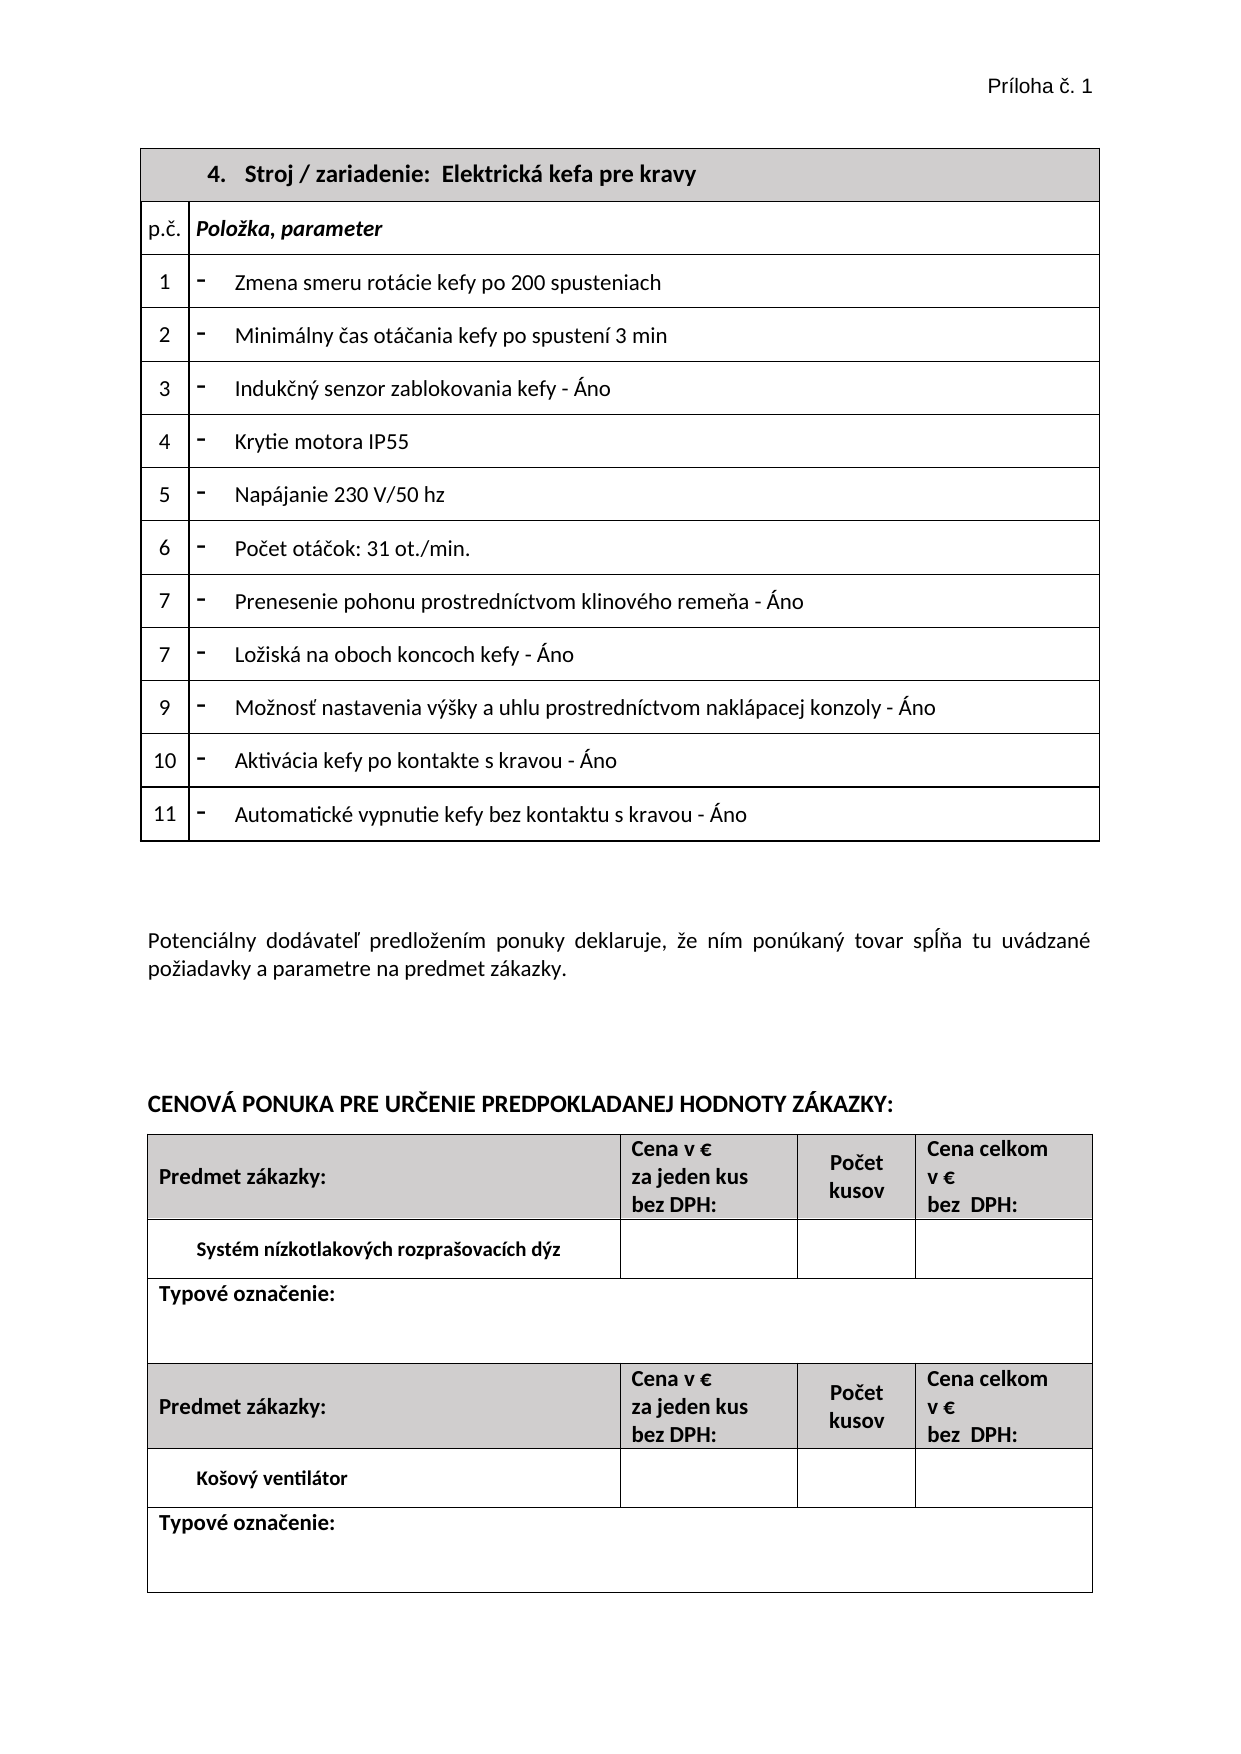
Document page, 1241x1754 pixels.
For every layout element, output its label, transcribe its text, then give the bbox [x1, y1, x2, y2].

table_cell Minimálny čas otáčania kefy po spustení 3 min [190, 308, 1099, 361]
table_cell Predmet zákazky: [148, 1364, 620, 1448]
table_header Počet kusov [798, 1135, 915, 1218]
table_cell 1 [142, 255, 188, 307]
table_cell 3 [142, 362, 188, 414]
table_cell [621, 1220, 797, 1278]
table_cell Košový ventilátor [148, 1449, 620, 1507]
table_cell Možnosť nastavenia výšky a uhlu prostredníctvom naklápacej konzoly - Áno [190, 681, 1099, 733]
table_cell [798, 1449, 915, 1507]
table_header Predmet zákazky: [148, 1135, 620, 1218]
table_cell 7 [142, 575, 188, 627]
table_cell 2 [142, 308, 188, 361]
table_cell Automatické vypnutie kefy bez kontaktu s kravou - Áno [190, 788, 1099, 839]
table_cell Napájanie 230 V/50 hz [190, 468, 1099, 520]
table_cell Stroj / zariadenie: Elektrická kefa pre kravy [141, 149, 1099, 201]
table_cell Indukčný senzor zablokovania kefy - Áno [190, 362, 1099, 414]
table_cell 4 [142, 415, 188, 467]
table_cell [916, 1220, 1092, 1278]
table_cell 6 [142, 521, 188, 573]
table_cell Cena v € za jeden kus bez DPH: [621, 1364, 797, 1448]
table_cell Cena celkom v € bez DPH: [916, 1364, 1092, 1448]
table_cell Počet otáčok: 31 ot./min. [190, 521, 1099, 573]
table_cell p.č. [142, 202, 188, 254]
table_cell 11 [142, 788, 188, 839]
table_cell Prenesenie pohonu prostredníctvom klinového remeňa - Áno [190, 575, 1099, 627]
text Potenciálny dodávateľ predložením ponuky deklaruje, že ním ponúkaný tovar spĺňa tu uvádzané požiadavky a parametre na predmet zákazky. [148, 926, 1093, 982]
table_cell Aktivácia kefy po kontakte s kravou - Áno [190, 734, 1099, 786]
table_cell [798, 1220, 915, 1278]
text Cenová ponuka pre určenie Predpokladanej hodnoty zákazky: [148, 1088, 1093, 1118]
table_cell 9 [142, 681, 188, 733]
table_cell Ložiská na oboch koncoch kefy - Áno [190, 628, 1099, 680]
table_cell [916, 1449, 1092, 1507]
table_cell Typové označenie: [148, 1508, 1092, 1592]
table_cell Typové označenie: [148, 1279, 1092, 1363]
table_cell 5 [142, 468, 188, 520]
table_cell 10 [142, 734, 188, 786]
table_cell Krytie motora IP55 [190, 415, 1099, 467]
table_cell Systém nízkotlakových rozprašovacích dýz [148, 1220, 620, 1278]
table_cell Počet kusov [798, 1364, 915, 1448]
table_cell [621, 1449, 797, 1507]
table_header Cena celkom v € bez DPH: [916, 1135, 1092, 1218]
table_header Cena v € za jeden kus bez DPH: [621, 1135, 797, 1218]
table_cell Zmena smeru rotácie kefy po 200 spusteniach [190, 255, 1099, 307]
table_cell 7 [142, 628, 188, 680]
table_cell Položka, parameter [190, 202, 1099, 254]
